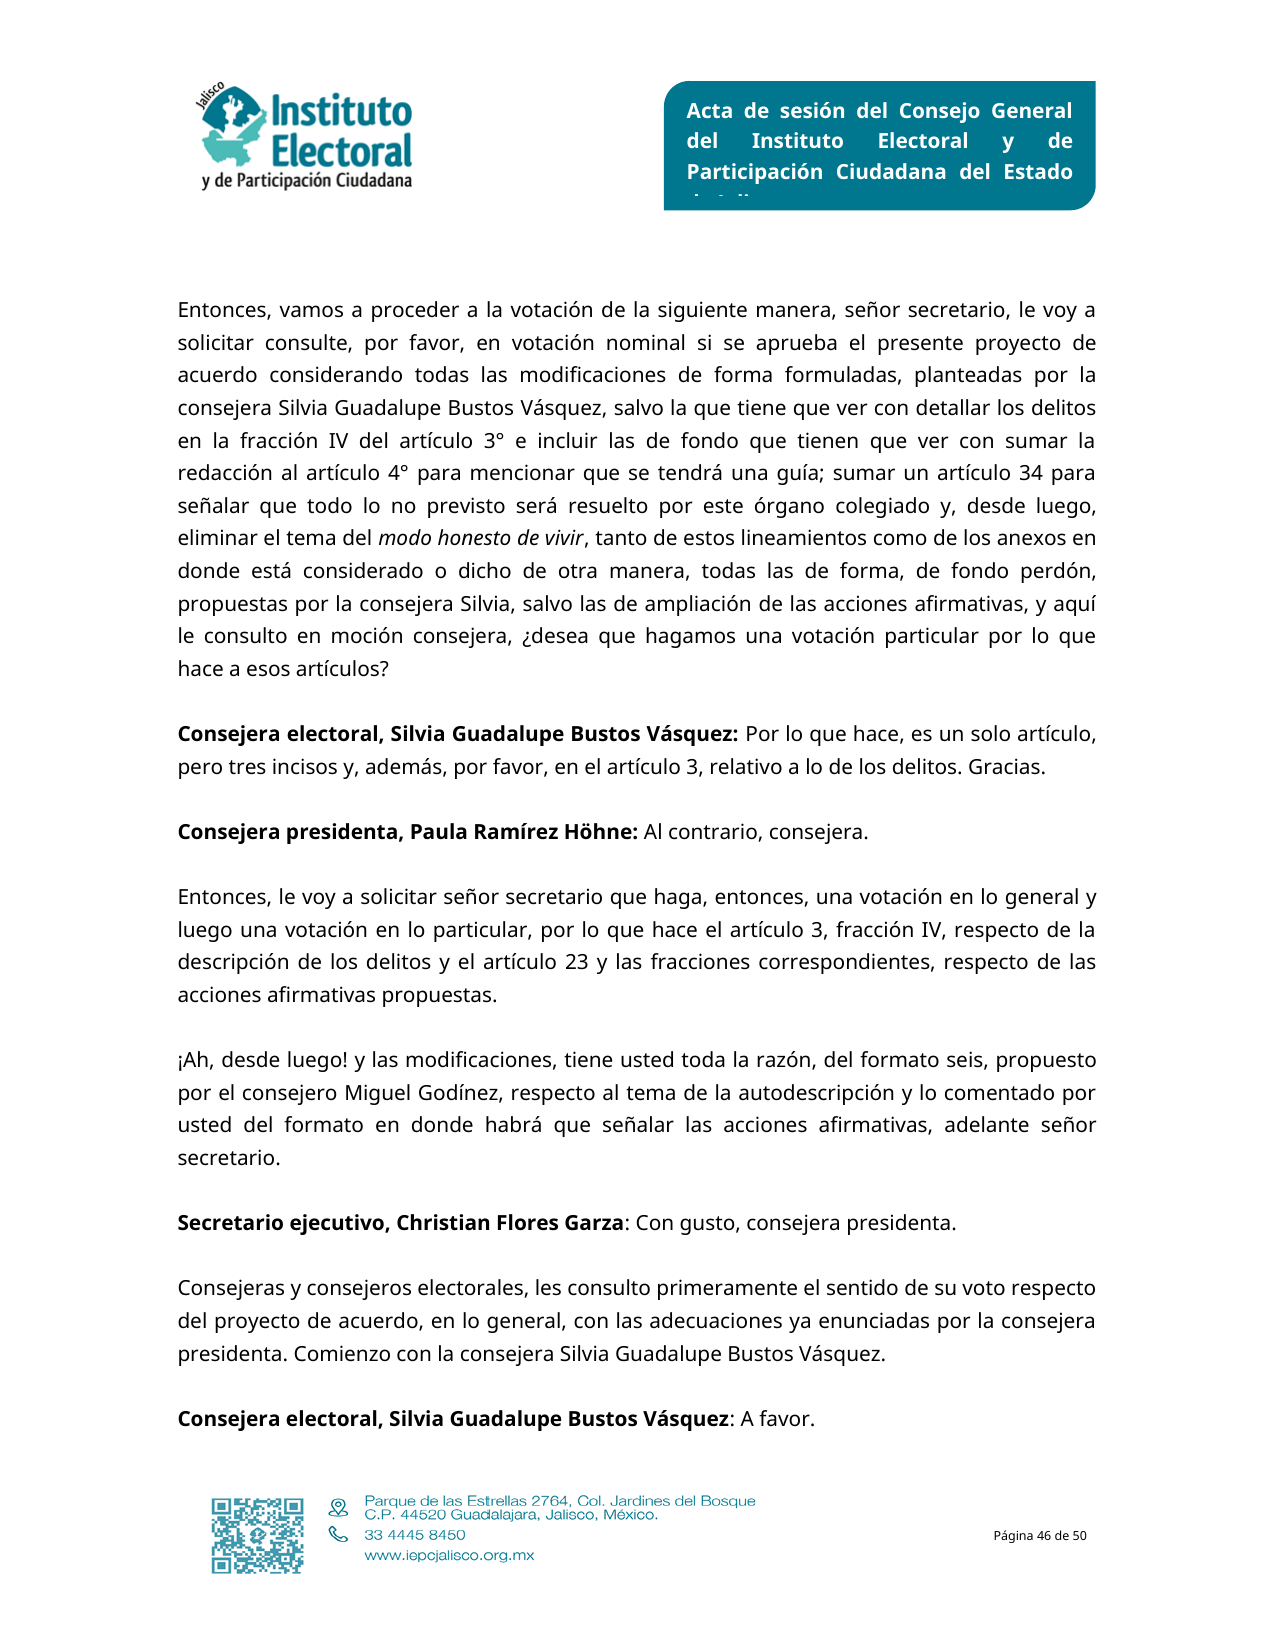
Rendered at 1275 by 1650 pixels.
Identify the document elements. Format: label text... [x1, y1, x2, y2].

text Consejera electoral, Silvia Guadalupe Bustos Vásquez: A favor. [177, 1404, 1098, 1432]
text ¡Ah, desde luego! y las modificaciones, tiene usted toda la razón, del formato seis, propuesto por el consejero Miguel Godínez, respecto al tema de la autodescripción y lo comentado por usted del formato en donde habrá que señalar las acciones afirmativas, adelante señor secretario. [177, 1045, 1098, 1171]
text Secretario ejecutivo, Christian Flores Garza: Con gusto, consejera presidenta. [177, 1208, 1098, 1237]
text Consejera presidenta, Paula Ramírez Höhne: Al contrario, consejera. [177, 817, 1098, 845]
picture [188, 1475, 788, 1593]
text Entonces, vamos a proceder a la votación de la siguiente manera, señor secretario, le voy a solicitar consulte, por favor, en votación nominal si se aprueba el presente proyecto de acuerdo considerando todas las modificaciones de forma formuladas, planteadas por la consejera Silvia Guadalupe Bustos Vásquez, salvo la que tiene que ver con detallar los delitos en la fracción IV del artículo 3° e incluir las de fondo que tienen que ver con sumar la redacción al artículo 4° para mencionar que se tendrá una guía; sumar un artículo 34 para señalar que todo lo no previsto será resuelto por este órgano colegiado y, desde luego, eliminar el tema del modo honesto de vivir, tanto de estos lineamientos como de los anexos en donde está considerado o dicho de otra manera, todas las de forma, de fondo perdón, propuestas por la consejera Silvia, salvo las de ampliación de las acciones afirmativas, y aquí le consulto en moción consejera, ¿desea que hagamos una votación particular por lo que hace a esos artículos? [177, 295, 1098, 682]
text Consejeras y consejeros electorales, les consulto primeramente el sentido de su voto respecto del proyecto de acuerdo, en lo general, con las adecuaciones ya enunciadas por la consejera presidenta. Comienzo con la consejera Silvia Guadalupe Bustos Vásquez. [177, 1273, 1098, 1367]
picture [188, 73, 429, 203]
text Entonces, le voy a solicitar señor secretario que haga, entonces, una votación en lo general y luego una votación en lo particular, por lo que hace el artículo 3, fracción IV, respecto de la descripción de los delitos y el artículo 23 y las fracciones correspondientes, respecto de las acciones afirmativas propuestas. [177, 882, 1098, 1008]
text Consejera electoral, Silvia Guadalupe Bustos Vásquez: Por lo que hace, es un solo artículo, pero tres incisos y, además, por favor, en el artículo 3, relativo a lo de los delitos. Gracias. [177, 719, 1098, 780]
